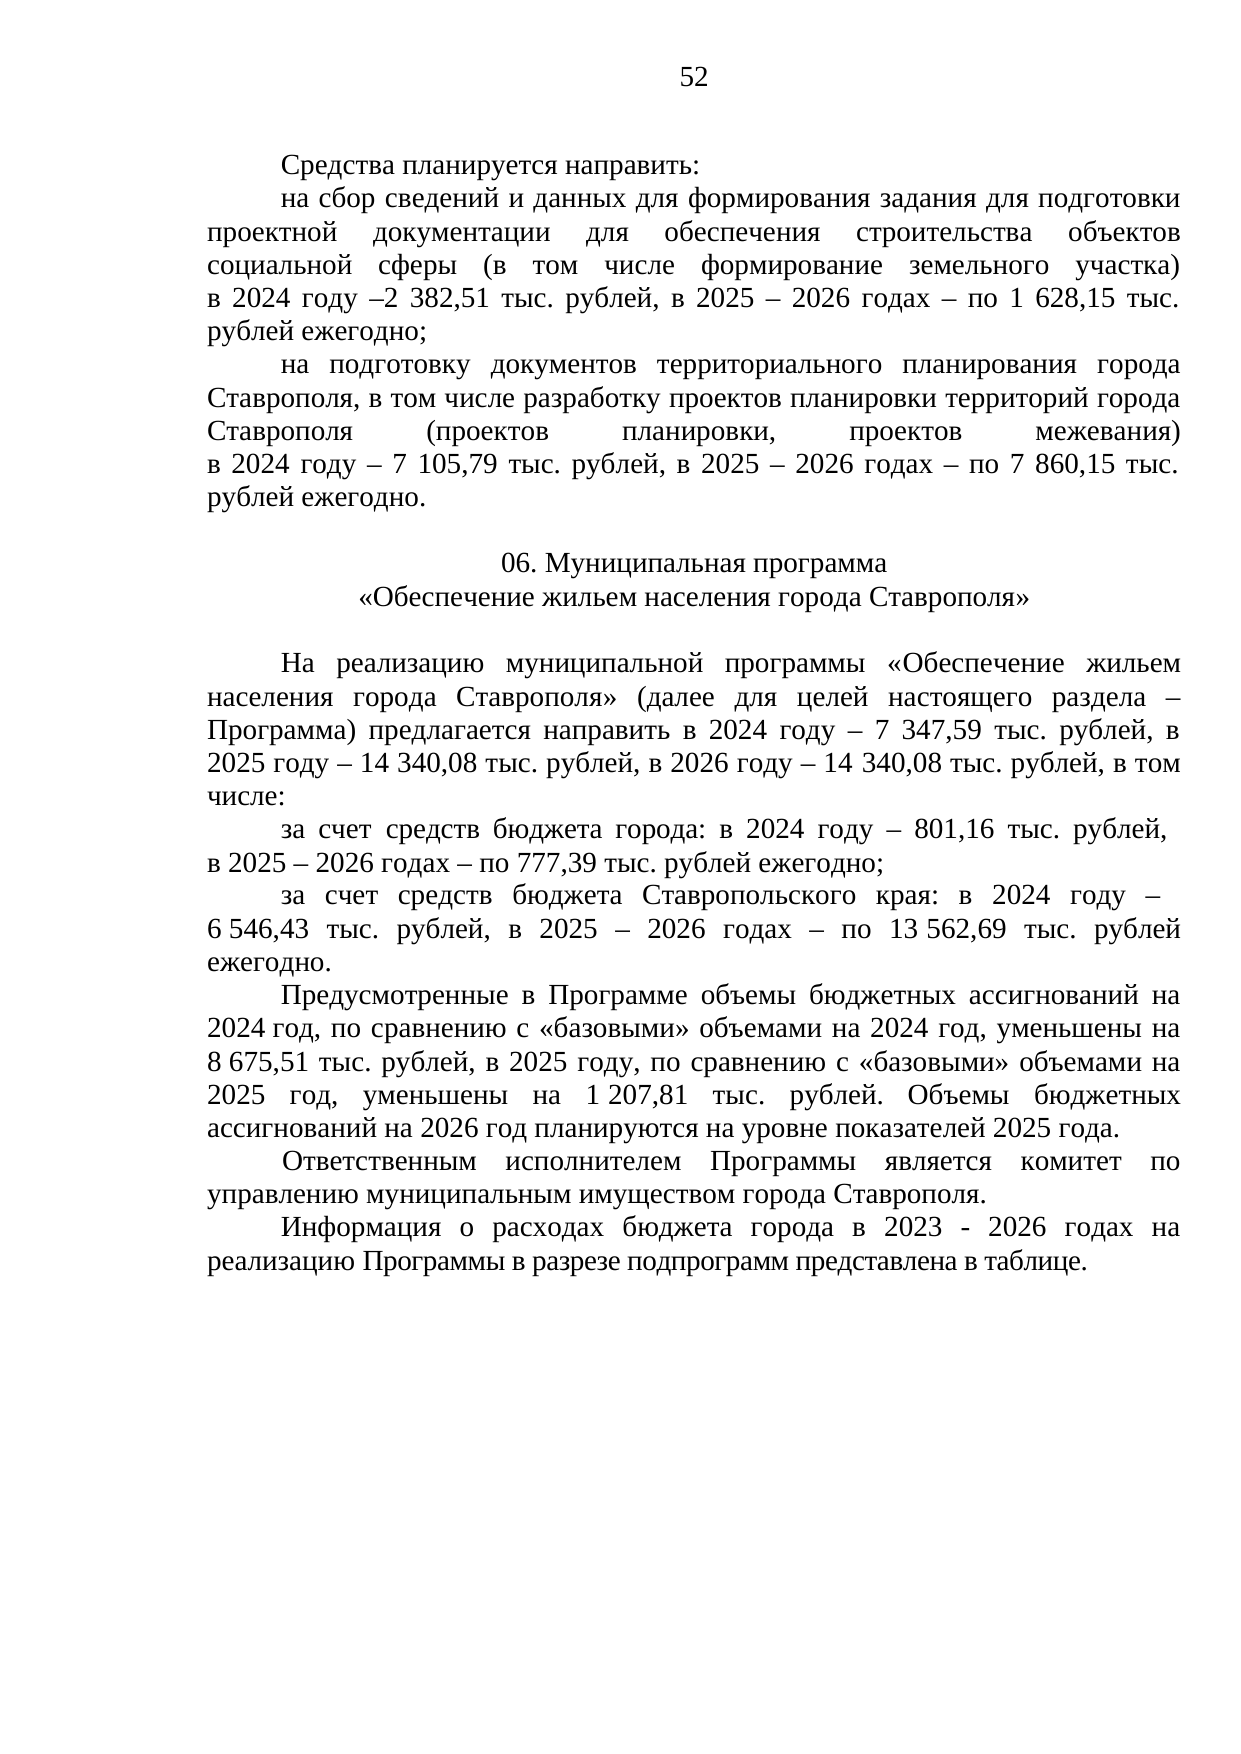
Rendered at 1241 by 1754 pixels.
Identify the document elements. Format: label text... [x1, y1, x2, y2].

text Ответственным исполнителем Программы является комитет по управлению муниципальным имуществом города Ставрополя. [207, 1144, 1181, 1210]
text Информация о расходах бюджета города в 2023 - 2026 годах на реализацию Программы в разрезе подпрограмм представлена в таблице. [207, 1210, 1181, 1277]
list Предусмотренные в Программе объемы бюджетных ассигнований на 2024 год, по сравнению с «базовыми» объемами на 2024 год, уменьшены на 8 675,51 тыс. рублей, в 2025 году, по сравнению с «базовыми» объемами на 2025 год, уменьшены на 1 207,81 тыс. рублей. Объемы бюджетных ассигнований на 2026 год планируются на уровне показателей 2025 года. [207, 978, 1181, 1144]
text за счет средств бюджета Ставропольского края: в 2024 году – 6 546,43 тыс. рублей, в 2025 – 2026 годах – по 13 562,69 тыс. рублей ежегодно. [207, 878, 1181, 978]
text Средства планируется направить: [207, 148, 1181, 181]
text за счет средств бюджета города: в 2024 году – 801,16 тыс. рублей, в 2025 – 2026 годах – по 777,39 тыс. рублей ежегодно; [207, 812, 1181, 878]
text на подготовку документов территориального планирования города Ставрополя, в том числе разработку проектов планировки территорий города Ставрополя (проектов планировки, проектов межевания) в 2024 году – 7 105,79 тыс. рублей, в 2025 – 2026 годах – по 7 860,15 тыс. рублей ежегодно. [207, 347, 1181, 513]
text 06. Муниципальная программа [207, 546, 1181, 579]
text на сбор сведений и данных для формирования задания для подготовки проектной документации для обеспечения строительства объектов социальной сферы (в том числе формирование земельного участка) в 2024 году –2 382,51 тыс. рублей, в 2025 – 2026 годах – по 1 628,15 тыс. рублей ежегодно; [207, 181, 1181, 347]
text На реализацию муниципальной программы «Обеспечение жильем населения города Ставрополя» (далее для целей настоящего раздела – Программа) предлагается направить в 2024 году – 7 347,59 тыс. рублей, в 2025 году – 14 340,08 тыс. рублей, в 2026 году – 14 340,08 тыс. рублей, в том числе: [207, 646, 1181, 812]
text «Обеспечение жильем населения города Ставрополя» [207, 579, 1181, 613]
